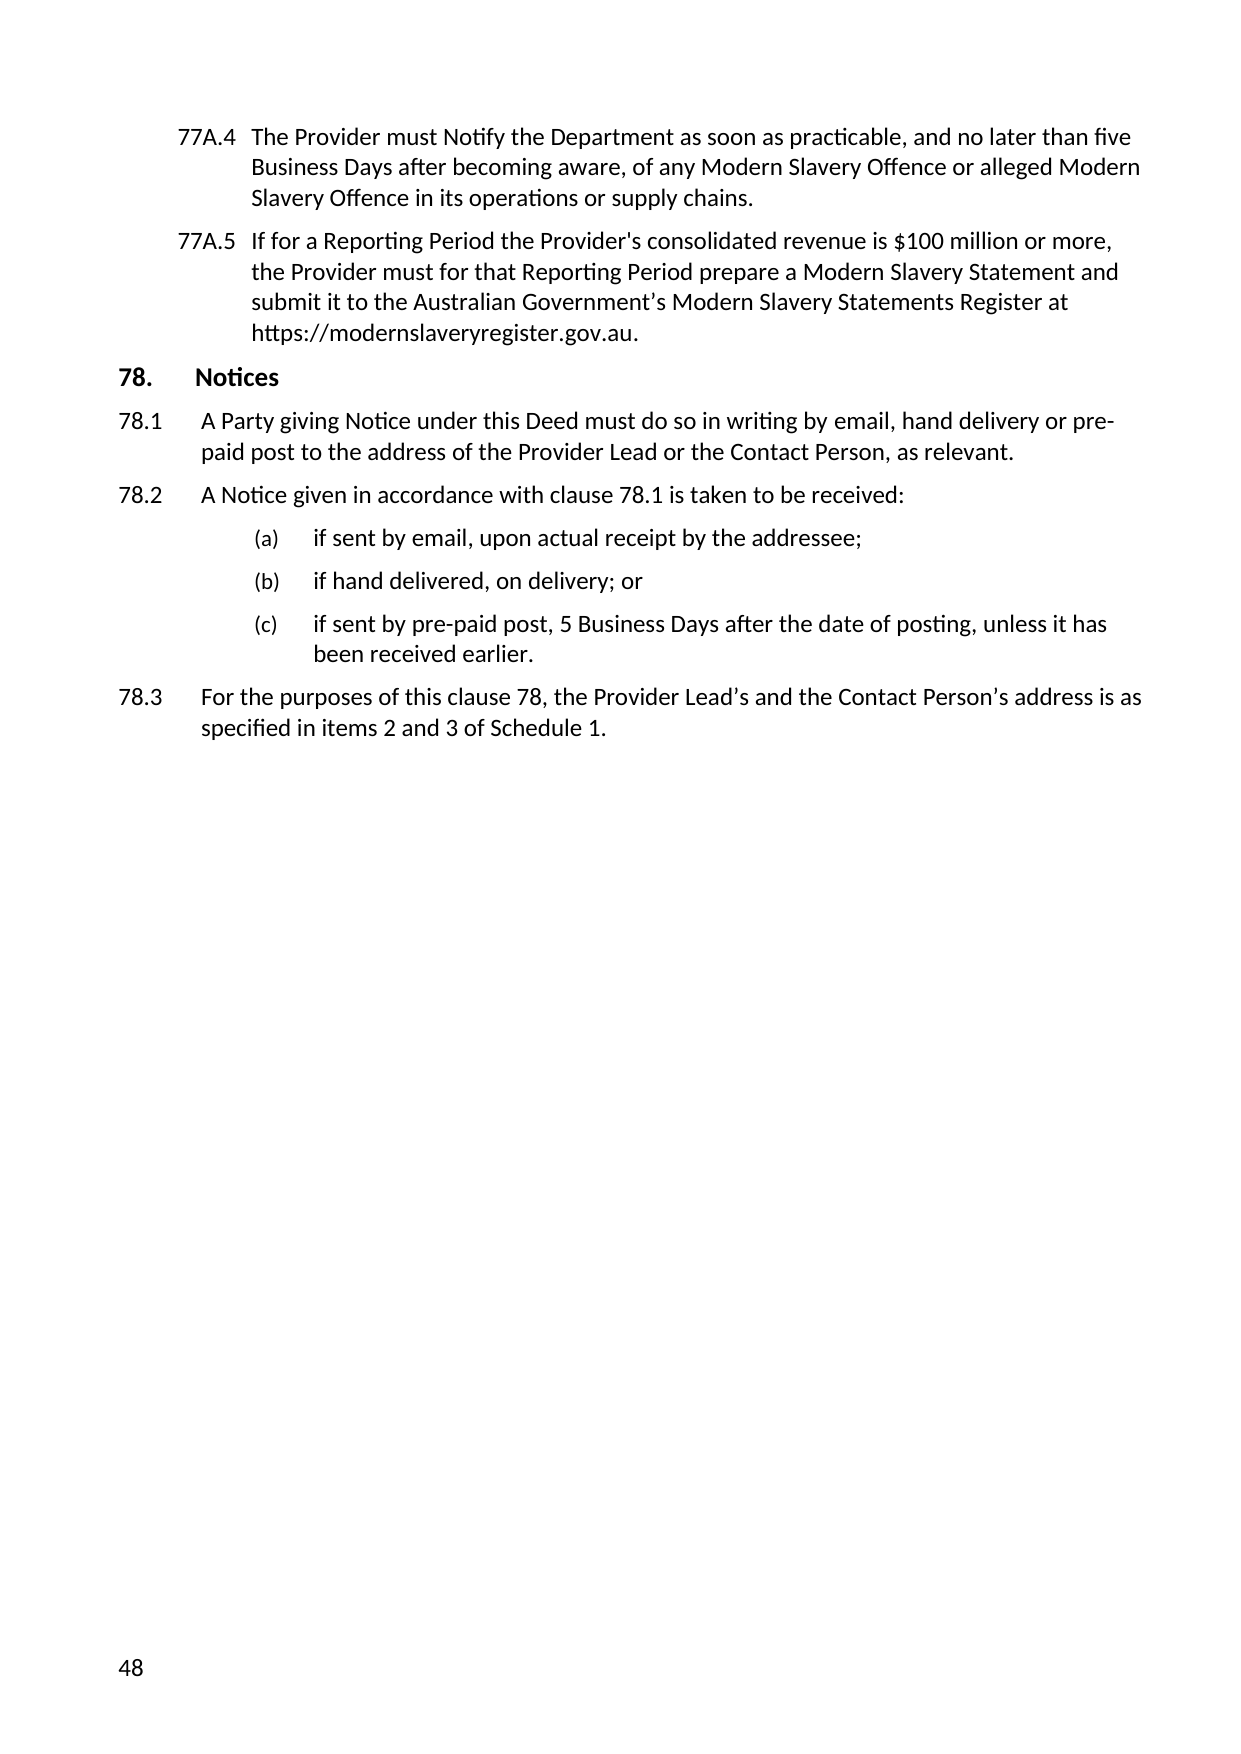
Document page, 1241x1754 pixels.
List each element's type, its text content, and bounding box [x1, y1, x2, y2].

text For the purposes of this clause 78, the Provider Lead’s and the Contact Person’s address is as specified in items 2 and 3 of Schedule 1. [118, 681, 1144, 742]
list if sent by email, upon actual receipt by the addressee; [254, 522, 1144, 552]
list If for a Reporting Period the Provider's consolidated revenue is $100 million or more, the Provider must for that Reporting Period prepare a Modern Slavery Statement and submit it to the Australian Government’s Modern Slavery Statements Register at https://modernslaveryregister.gov.au. [177, 225, 1144, 347]
list if hand delivered, on delivery; or [254, 565, 1144, 595]
text A Party giving Notice under this Deed must do so in writing by email, hand delivery or pre-paid post to the address of the Provider Lead or the Contact Person, as relevant. [118, 405, 1144, 466]
list if sent by pre-paid post, 5 Business Days after the date of posting, unless it has been received earlier. [254, 608, 1144, 669]
list The Provider must Notify the Department as soon as practicable, and no later than five Business Days after becoming aware, of any Modern Slavery Offence or alleged Modern Slavery Offence in its operations or supply chains. [177, 121, 1144, 213]
text Notices [118, 360, 1144, 393]
text A Notice given in accordance with clause 78.1 is taken to be received: [118, 479, 1144, 509]
